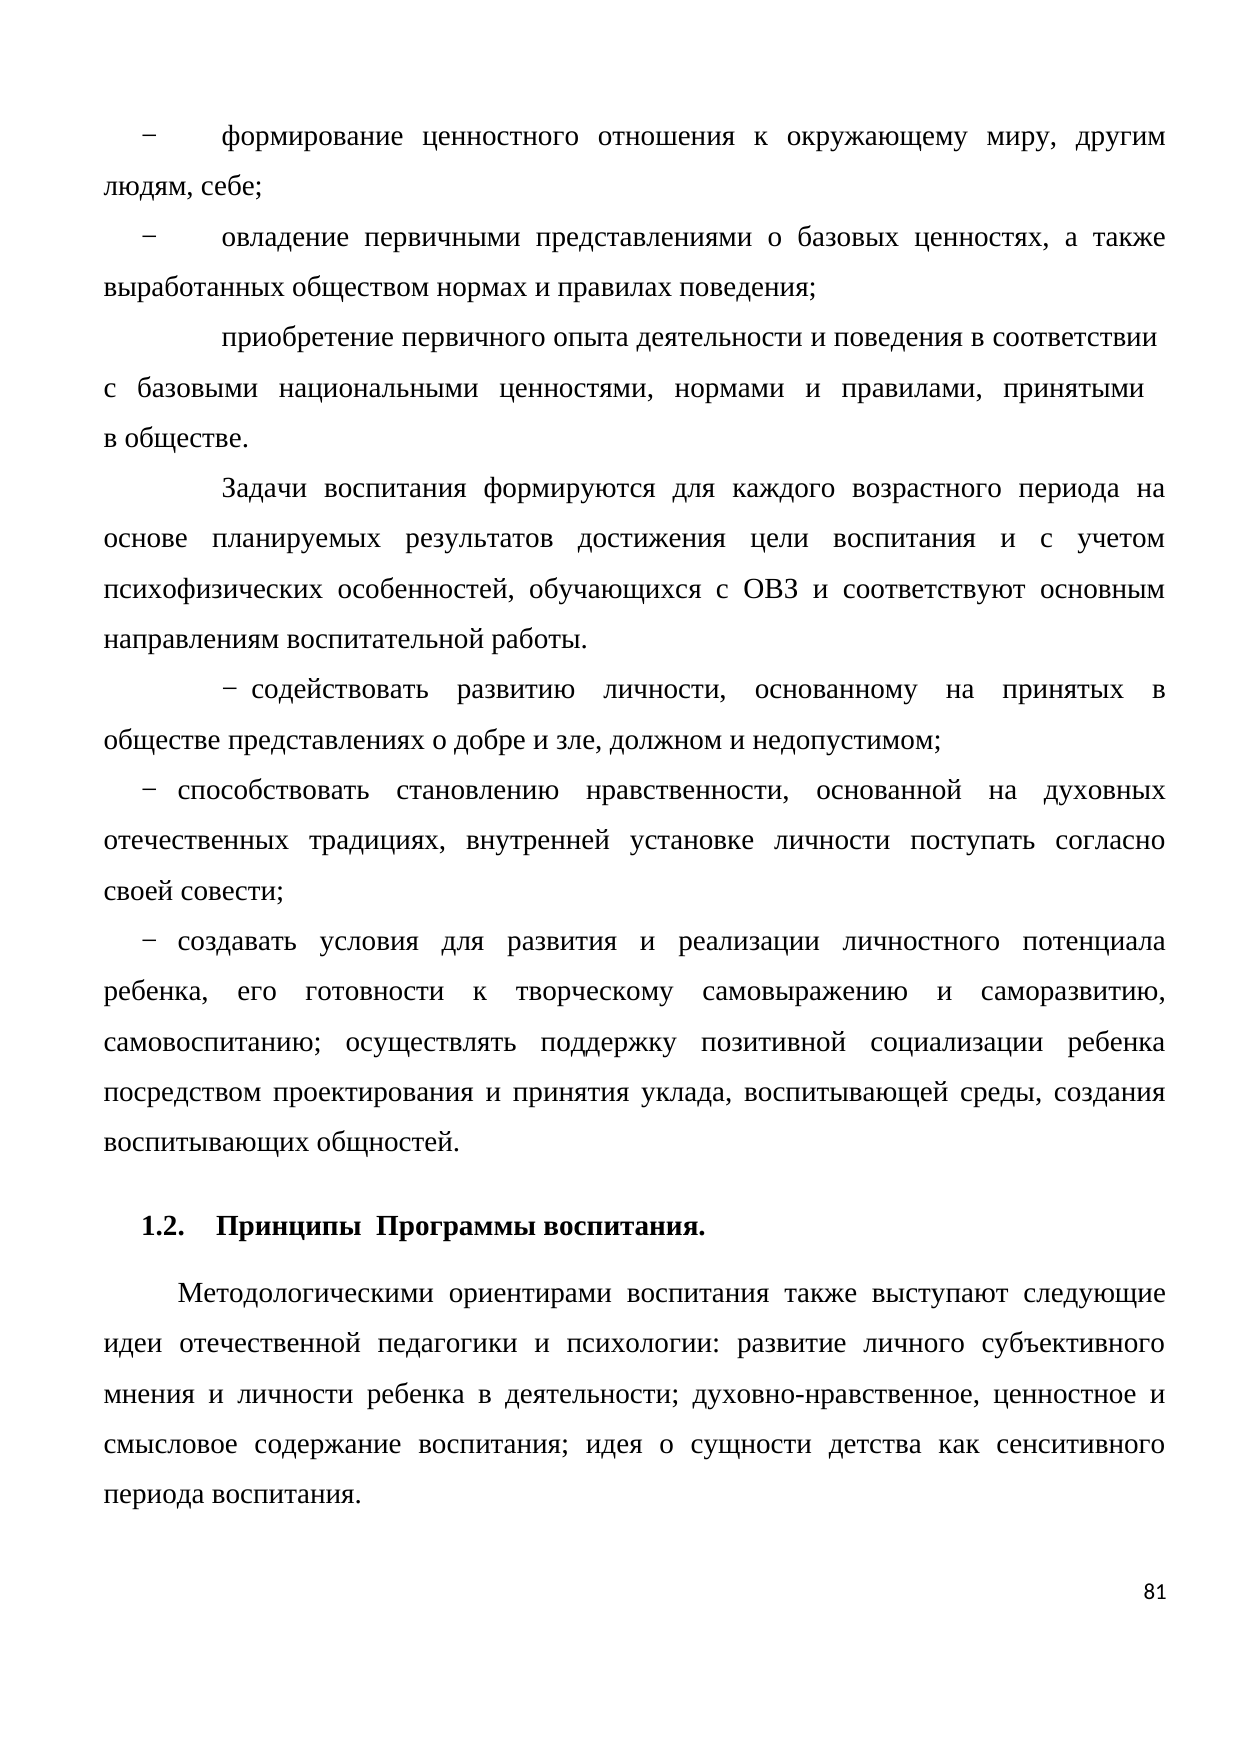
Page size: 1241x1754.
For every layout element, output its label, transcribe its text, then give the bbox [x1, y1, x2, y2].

list содействовать развитию личности, основанному на принятых в обществе представлениях о добре и зле, должном и недопустимом; [103, 672, 1166, 755]
list способствовать становлению нравственности, основанной на духовных отечественных традициях, внутренней установке личности поступать согласно своей совести; [103, 772, 1166, 906]
list создавать условия для развития и реализации личностного потенциала ребенка, его готовности к творческому самовыражению и саморазвитию, самовоспитанию; осуществлять поддержку позитивной социализации ребенка посредством проектирования и принятия уклада, воспитывающей среды, создания воспитывающих общностей. [103, 923, 1166, 1158]
text Методологическими ориентирами воспитания также выступают следующие идеи отечественной педагогики и психологии: развитие личного субъективного мнения и личности ребенка в деятельности; духовно-нравственное, ценностное и смысловое содержание воспитания; идея о сущности детства как сенситивного периода воспитания. [103, 1275, 1166, 1510]
list формирование ценностного отношения к окружающему миру, другим людям, себе; [103, 118, 1166, 202]
text приобретение первичного опыта деятельности и поведения в соответствии с базовыми национальными ценностями, нормами и правилами, принятыми в обществе. [103, 319, 1166, 453]
list Принципы Программы воспитания. [141, 1208, 1166, 1242]
list овладение первичными представлениями о базовых ценностях, а также выработанных обществом нормах и правилах поведения; [103, 219, 1166, 303]
text Задачи воспитания формируются для каждого возрастного периода на основе планируемых результатов достижения цели воспитания и с учетом психофизических особенностей, обучающихся с ОВЗ и соответствуют основным направлениям воспитательной работы. [103, 470, 1166, 655]
